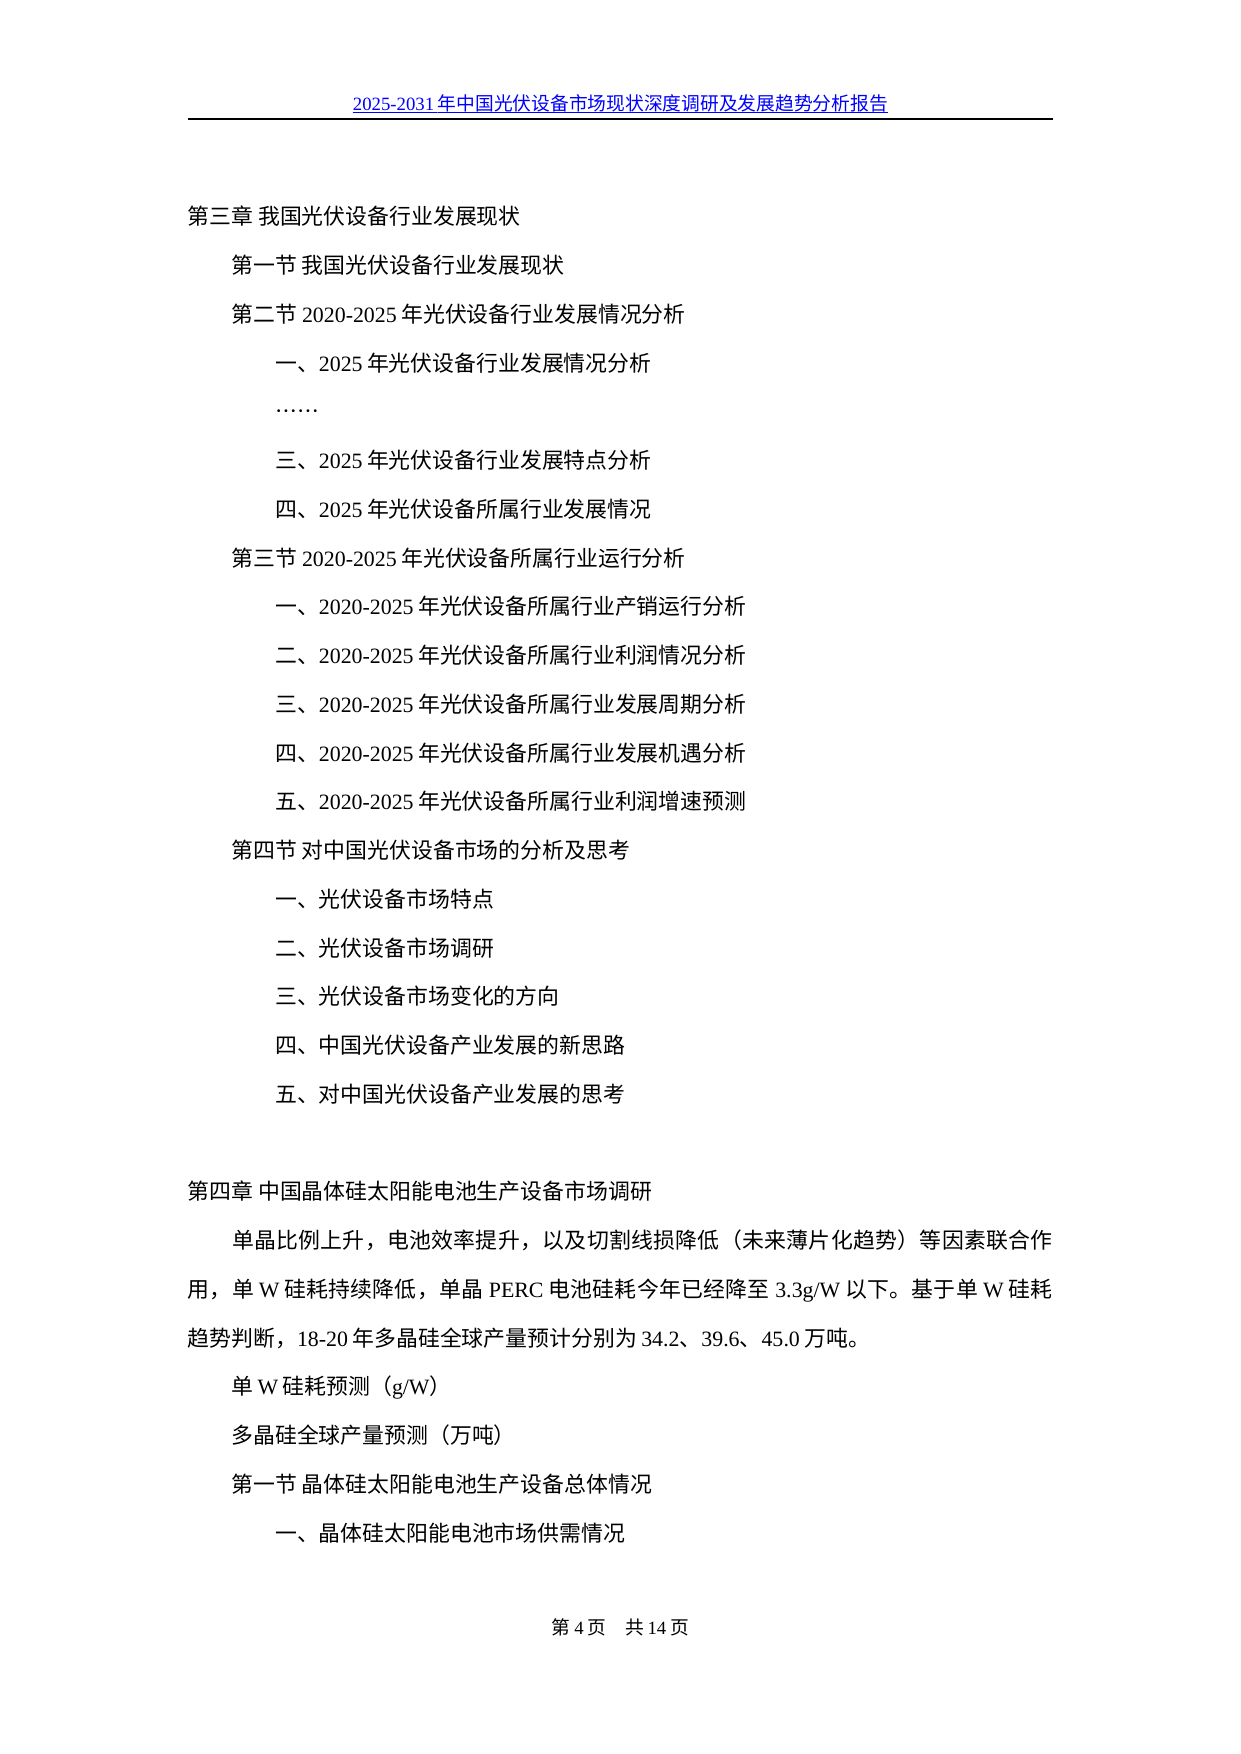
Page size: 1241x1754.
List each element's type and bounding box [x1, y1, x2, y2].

text [187, 150, 1053, 1548]
